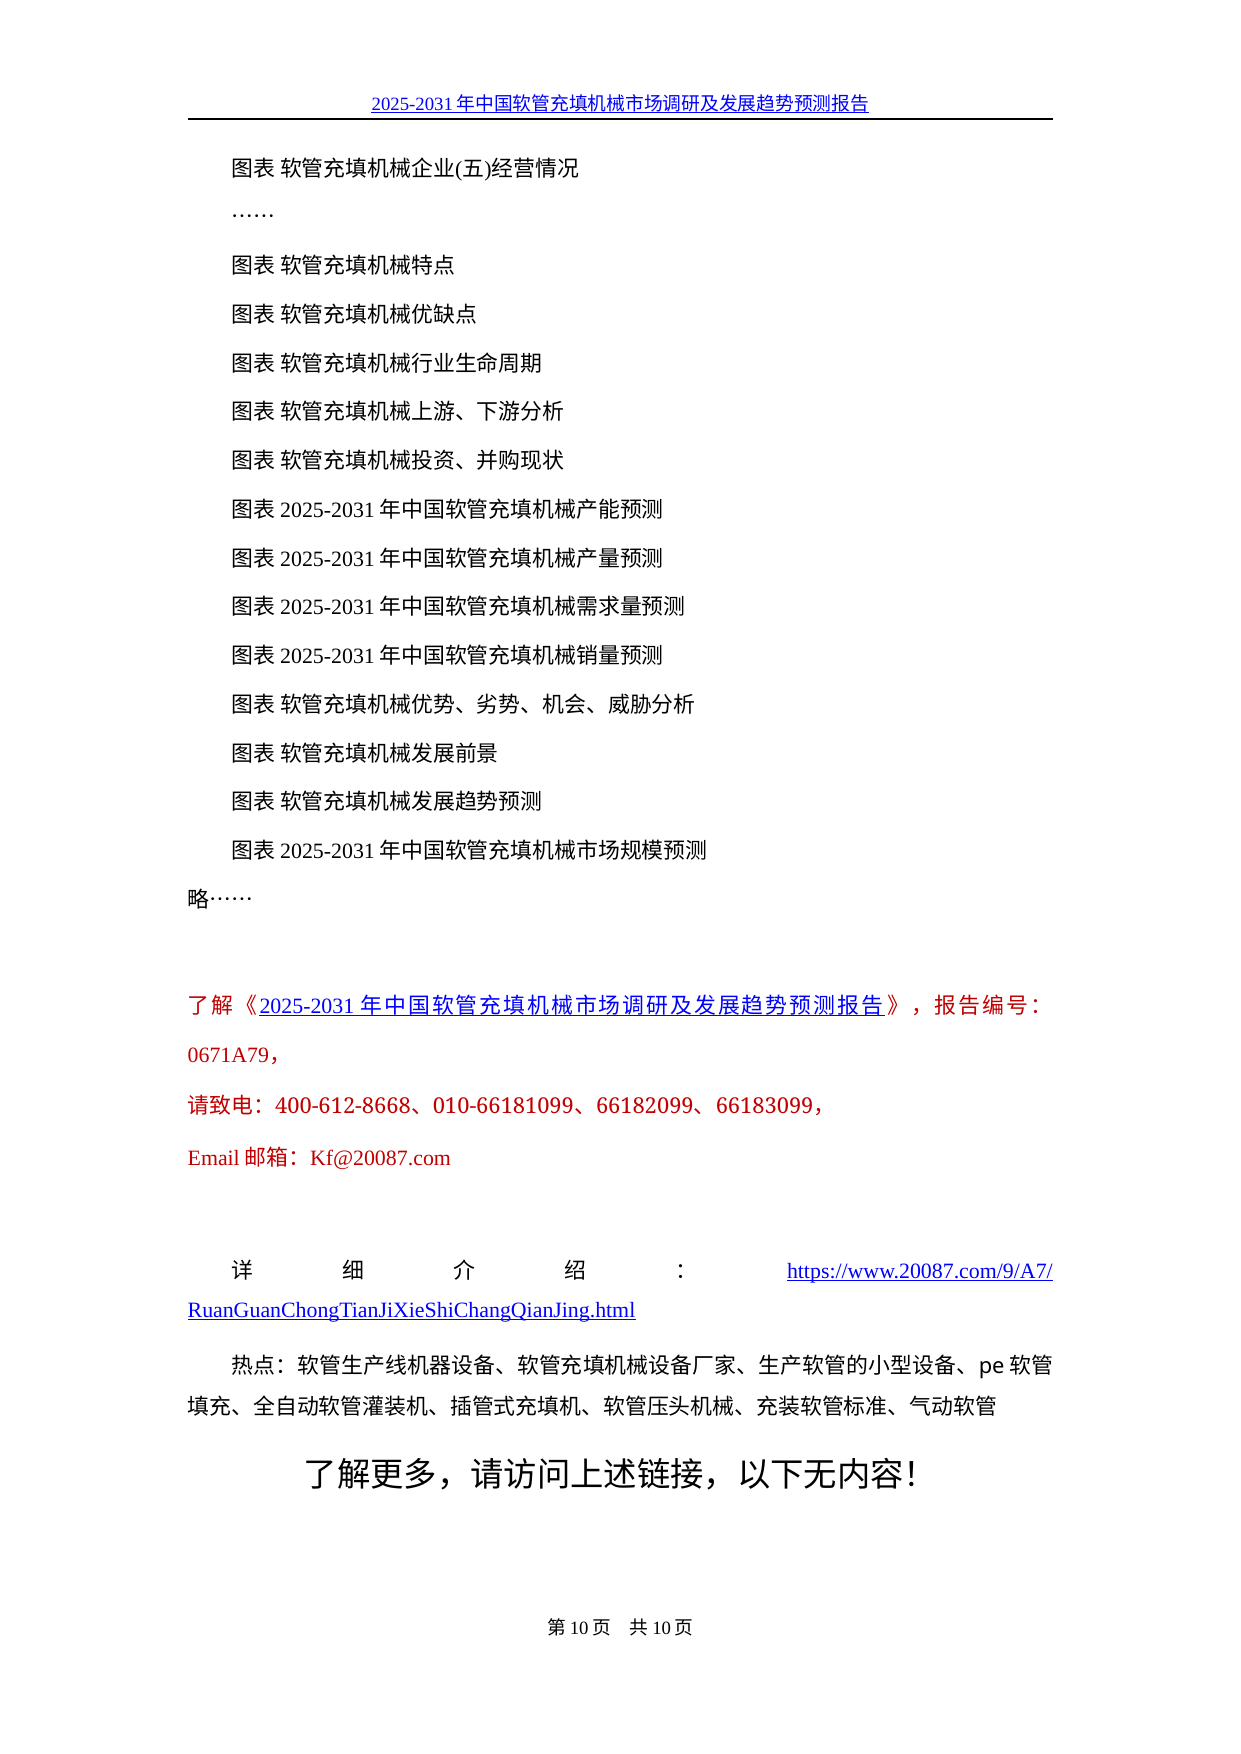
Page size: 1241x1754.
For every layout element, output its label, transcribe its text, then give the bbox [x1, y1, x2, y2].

text 请致电：400-612-8668、010-66181099、66182099、66183099， [187, 1088, 1053, 1121]
text 了解《2025-2031年中国软管充填机械市场调研及发展趋势预测报告》，报告编号：0671A79， [187, 988, 1053, 1069]
text Email邮箱：Kf@20087.com [187, 1140, 1053, 1172]
title 了解更多，请访问上述链接，以下无内容！ [187, 1439, 1053, 1504]
text 详细介绍：https://www.20087.com/9/A7/RuanGuanChongTianJiXieShiChangQianJing.html [187, 1253, 1053, 1326]
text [187, 150, 1053, 914]
text 热点：软管生产线机器设备、软管充填机械设备厂家、生产软管的小型设备、pe软管填充、全自动软管灌装机、插管式充填机、软管压头机械、充装软管标准、气动软管 [187, 1348, 1053, 1421]
